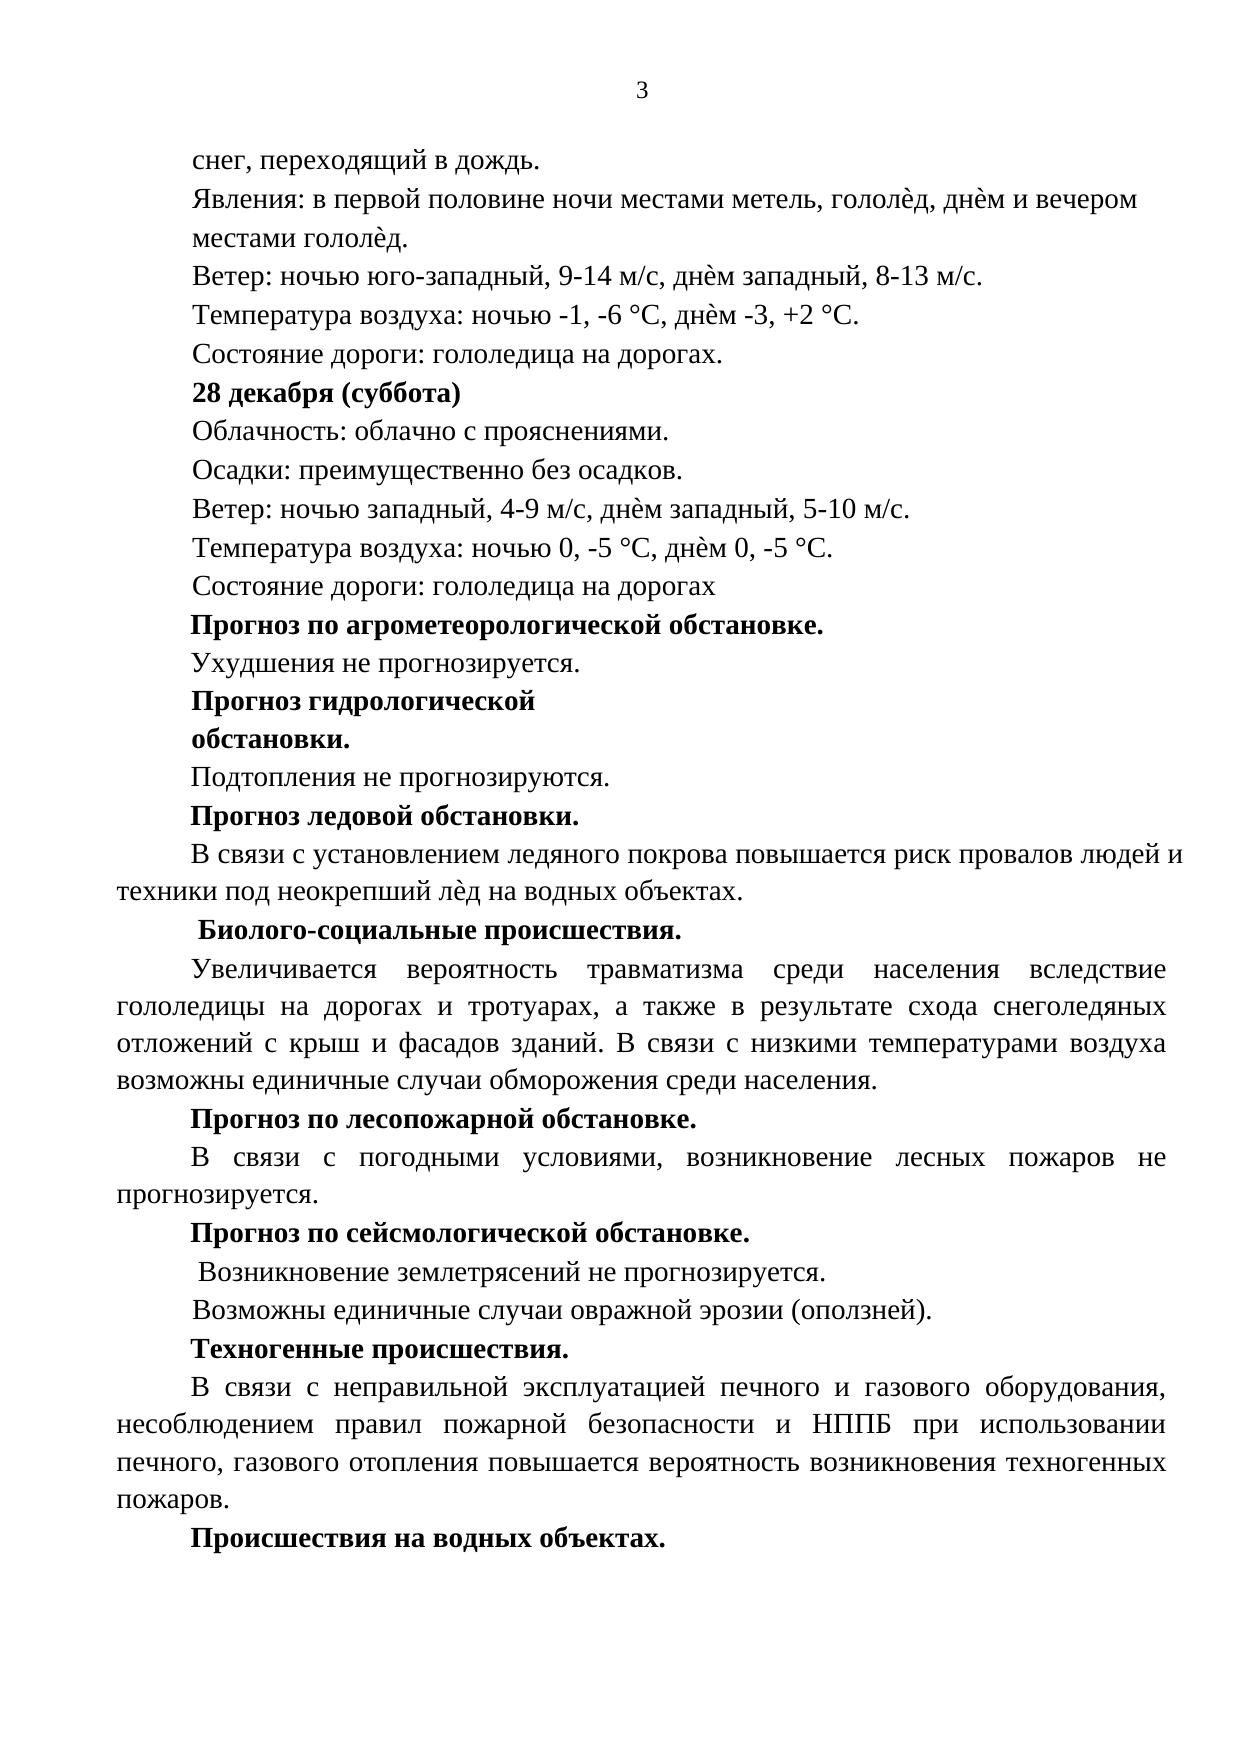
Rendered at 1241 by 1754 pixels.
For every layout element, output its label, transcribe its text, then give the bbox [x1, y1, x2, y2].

text снег, переходящий в дождь. [192, 142, 1167, 176]
text Происшествия на водных объектах. [116, 1520, 1167, 1553]
text Прогноз по сейсмологической обстановке. [190, 1215, 1186, 1249]
text Ветер: ночью юго-западный, 9-14 м/с, днѐм западный, 8-13 м/с. [192, 258, 1167, 292]
text Увеличивается вероятность травматизма среди населения вследствие гололедицы на дорогах и тротуарах, а также в результате схода снеголедяных отложений с крыш и фасадов зданий. В связи с низкими температурами воздуха возможны единичные случаи обморожения среди населения. [116, 951, 1167, 1096]
text В связи с неправильной эксплуатацией печного и газового оборудования, несоблюдением правил пожарной безопасности и НППБ при использовании печного, газового отопления повышается вероятность возникновения техногенных пожаров. [116, 1369, 1167, 1514]
text Осадки: преимущественно без осадков. [192, 452, 1167, 486]
text Облачность: облачно с прояснениями. [192, 413, 1167, 447]
text Ухудшения не прогнозируется. Прогноз гидрологической обстановки. [190, 645, 695, 754]
text Температура воздуха: ночью 0, -5 °C, днѐм 0, -5 °C. [192, 530, 1167, 563]
text Состояние дороги: гололедица на дорогах. [192, 336, 1167, 369]
text Прогноз по агрометеорологической обстановке. [190, 607, 1186, 641]
text Ветер: ночью западный, 4-9 м/с, днѐм западный, 5-10 м/с. [192, 491, 1167, 524]
text 28 декабря (суббота) [192, 375, 1167, 408]
text В связи с погодными условиями, возникновение лесных пожаров не прогнозируется. [116, 1139, 1167, 1210]
text Возможны единичные случаи овражной эрозии (оползней). [192, 1292, 1167, 1326]
text Подтопления не прогнозируются. [116, 759, 1186, 793]
text Возникновение землетрясений не прогнозируется. [116, 1254, 1167, 1287]
text Явления: в первой половине ночи местами метель, гололѐд, днѐм и вечером [192, 181, 1167, 214]
text Прогноз ледовой обстановки. [190, 798, 1186, 832]
text В связи с установлением ледяного покрова повышается риск провалов людей и техники под неокрепший лѐд на водных объектах. [116, 836, 1185, 907]
text местами гололѐд. [192, 220, 1167, 253]
text Биолого-социальные происшествия. [116, 912, 1185, 946]
text Прогноз по лесопожарной обстановке. [190, 1101, 1186, 1135]
text Техногенные происшествия. [190, 1331, 1186, 1365]
text Температура воздуха: ночью -1, -6 °C, днѐм -3, +2 °C. [192, 297, 1167, 331]
text Состояние дороги: гололедица на дорогах [192, 568, 1167, 602]
